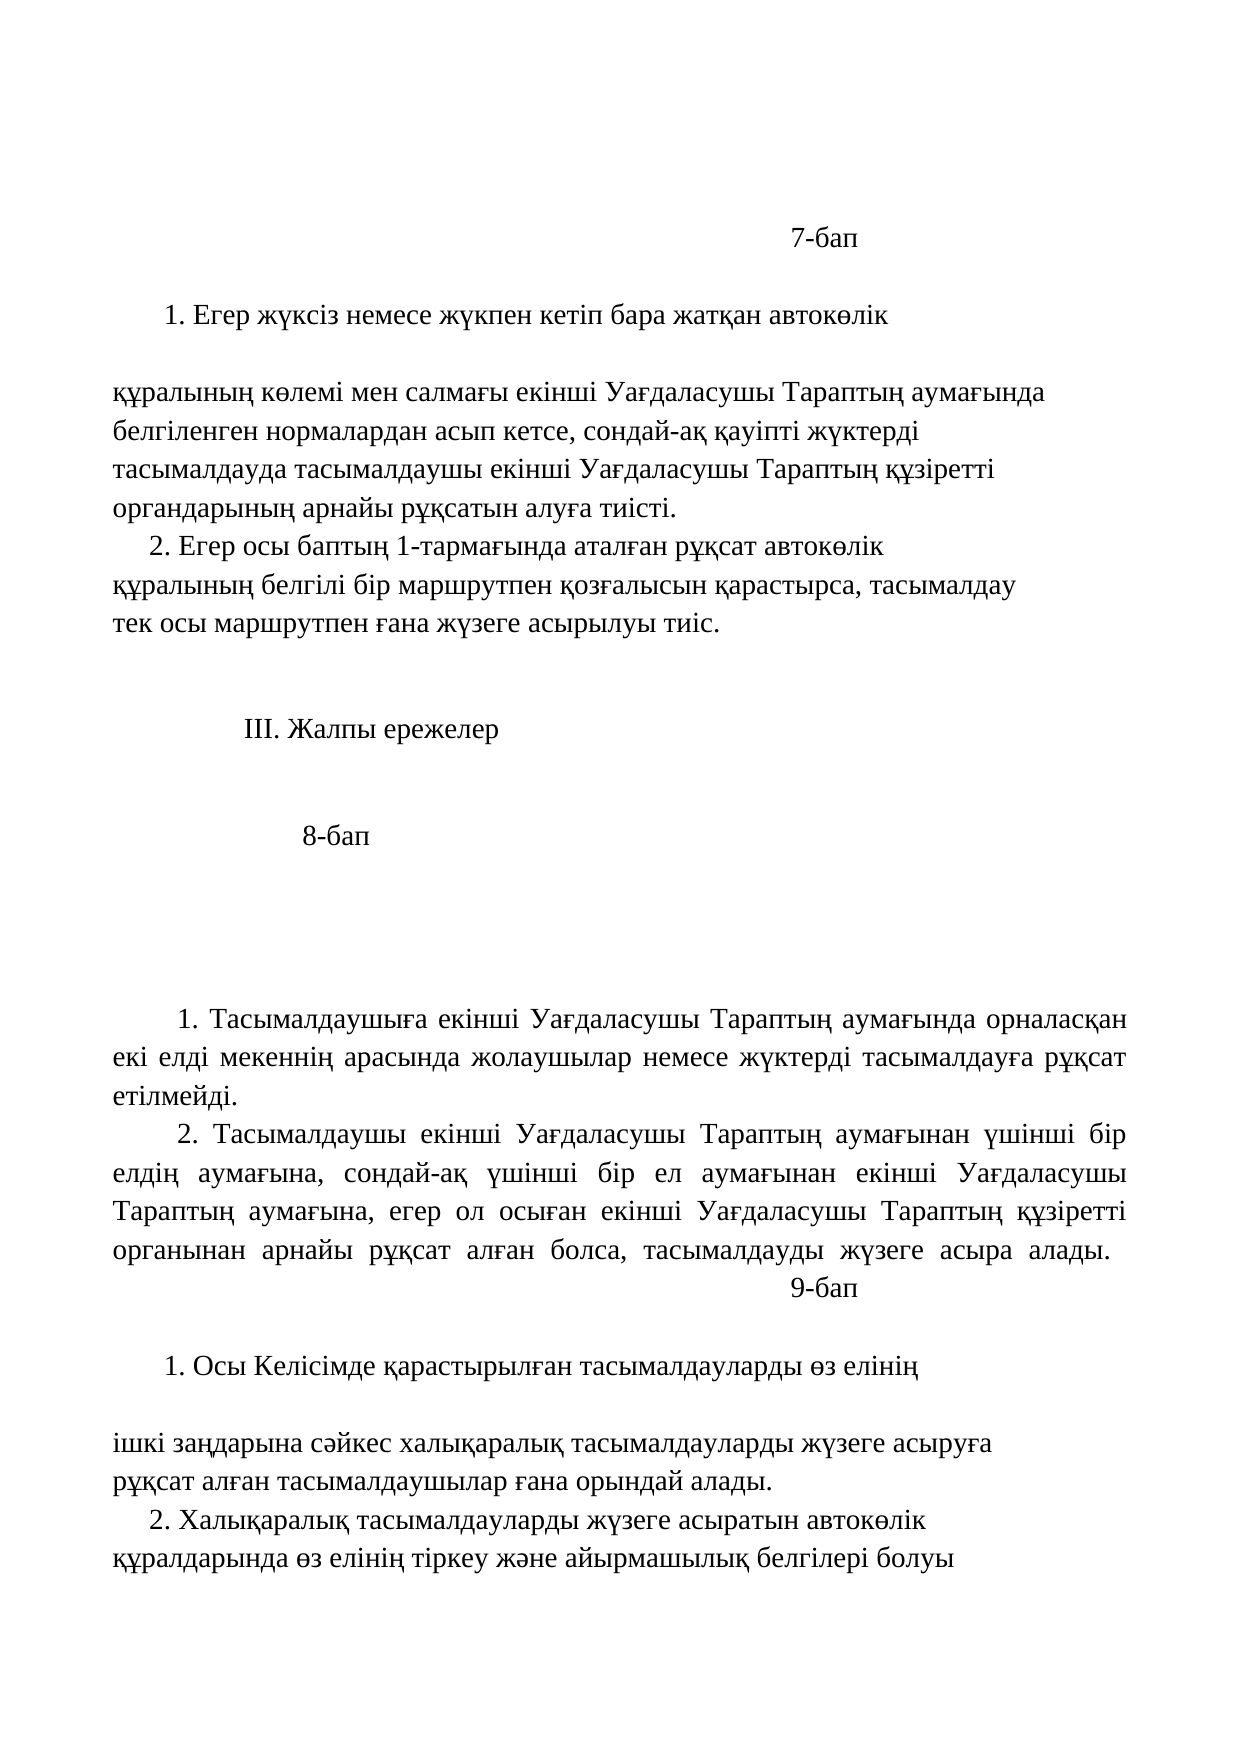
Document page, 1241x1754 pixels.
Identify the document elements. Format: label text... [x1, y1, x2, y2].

text iшкi заңдарына сәйкес халықаралық тасымалдауларды жүзеге асыруға [112, 1425, 1128, 1458]
text тек осы маршрутпен ғана жүзеге асырылуы тиiс. [112, 605, 1128, 639]
text органдарының арнайы рұқсатын алуға тиiстi. [112, 490, 1128, 523]
text құралының көлемi мен салмағы екiншi Уағдаласушы Тараптың аумағында [112, 374, 1128, 408]
text құралдарында өз елiнiң тiркеу және айырмашылық белгiлерi болуы [112, 1540, 1128, 1574]
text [112, 150, 1128, 331]
text құралының белгiлi бiр маршрутпен қозғалысын қарастырса, тасымалдау [112, 567, 1128, 600]
text белгiленген нормалардан асып кетсе, сондай-ақ қауiптi жүктердi [112, 413, 1128, 446]
text 2. Халықаралық тасымалдауларды жүзеге асыратын автокөлiк [112, 1502, 1128, 1535]
text III. Жалпы ережелер [112, 711, 1128, 745]
text 1. Тасымалдаушыға екiншi Уағдаласушы Тараптың аумағында орналасқан екi елдi мекеннiң арасында жолаушылар немесе жүктердi тасымалдауға рұқсат етiлмейдi. 2. Тасымалдаушы екiншi Уағдаласушы Тараптың аумағынан үшiншi бiр елдiң аумағына, сондай-ақ үшiншi бiр ел аумағынан екiншi Уағдаласушы Тараптың аумағына, егер ол осыған екiншi Уағдаласушы Тараптың құзiреттi органынан арнайы рұқсат алған болса, тасымалдауды жүзеге асыра алады. 9-бап 1. Осы Келiсiмде қарастырылған тасымалдауларды өз елiнiң [112, 962, 1128, 1381]
text 2. Егер осы баптың 1-тармағында аталған рұқсат автокөлiк [112, 528, 1128, 562]
text рұқсат алған тасымалдаушылар ғана орындай алады. [112, 1463, 1128, 1497]
text 8-бап [112, 818, 1128, 851]
text тасымалдауда тасымалдаушы екiншi Уағдаласушы Тараптың құзiреттi [112, 451, 1128, 485]
